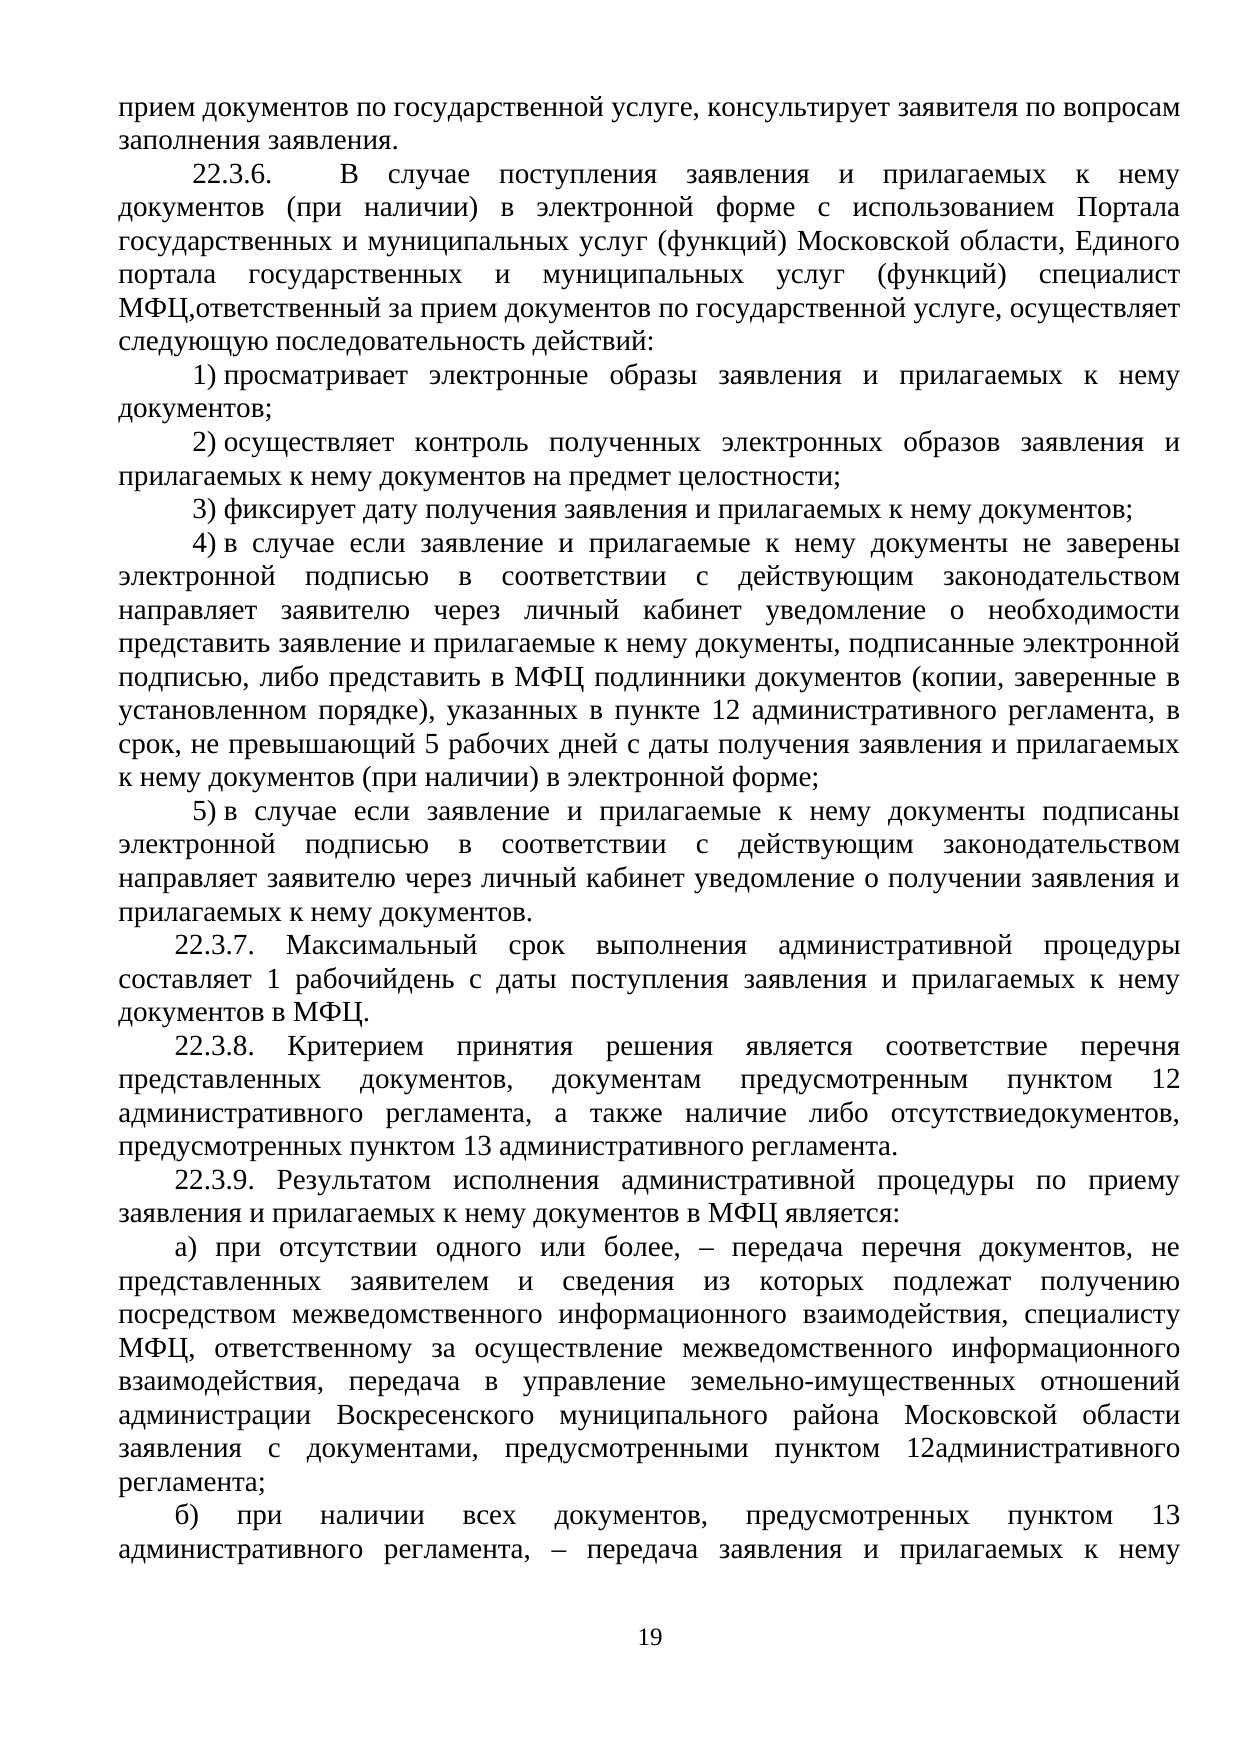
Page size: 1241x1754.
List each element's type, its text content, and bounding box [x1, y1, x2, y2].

text 2) осуществляет контроль полученных электронных образов заявления и прилагаемых к нему документов на предмет целостности; [118, 424, 1181, 491]
text 5) в случае если заявление и прилагаемые к нему документы подписаны электронной подписью в соответствии с действующим законодательством направляет заявителю через личный кабинет уведомление о получении заявления и прилагаемых к нему документов. [118, 793, 1181, 927]
text 4) в случае если заявление и прилагаемые к нему документы не заверены электронной подписью в соответствии с действующим законодательством направляет заявителю через личный кабинет уведомление о необходимости представить заявление и прилагаемые к нему документы, подписанные электронной подписью, либо представить в МФЦ подлинники документов (копии, заверенные в установленном порядке), указанных в пункте 12 административного регламента, в срок, не превышающий 5 рабочих дней с даты получения заявления и прилагаемых к нему документов (при наличии) в электронной форме; [118, 525, 1181, 793]
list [118, 89, 1181, 156]
text 1) просматривает электронные образы заявления и прилагаемых к нему документов; [118, 357, 1181, 424]
list В случае поступления заявления и прилагаемых к нему документов (при наличии) в электронной форме с использованием Портала государственных и муниципальных услуг (функций) Московской области, Единого портала государственных и муниципальных услуг (функций) специалист МФЦ,ответственный за прием документов по государственной услуге, осуществляет следующую последовательность действий: [118, 156, 1181, 357]
text 22.3.9. Результатом исполнения административной процедуры по приему заявления и прилагаемых к нему документов в МФЦ является: [118, 1162, 1181, 1229]
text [118, 1497, 1181, 1564]
text 22.3.7. Максимальный срок выполнения административной процедуры составляет 1 рабочийдень с даты поступления заявления и прилагаемых к нему документов в МФЦ. [118, 927, 1181, 1028]
text 3) фиксирует дату получения заявления и прилагаемых к нему документов; [118, 491, 1181, 525]
text а) при отсутствии одного или более, – передача перечня документов, не представленных заявителем и сведения из которых подлежат получению посредством межведомственного информационного взаимодействия, специалисту МФЦ, ответственному за осуществление межведомственного информационного взаимодействия, передача в управление земельно-имущественных отношений администрации Воскресенского муниципального района Московской области заявления с документами, предусмотренными пунктом 12административного регламента; [118, 1229, 1181, 1497]
text 22.3.8. Критерием принятия решения является соответствие перечня представленных документов, документам предусмотренным пунктом 12 административного регламента, а также наличие либо отсутствиедокументов, предусмотренных пунктом 13 административного регламента. [118, 1028, 1181, 1162]
